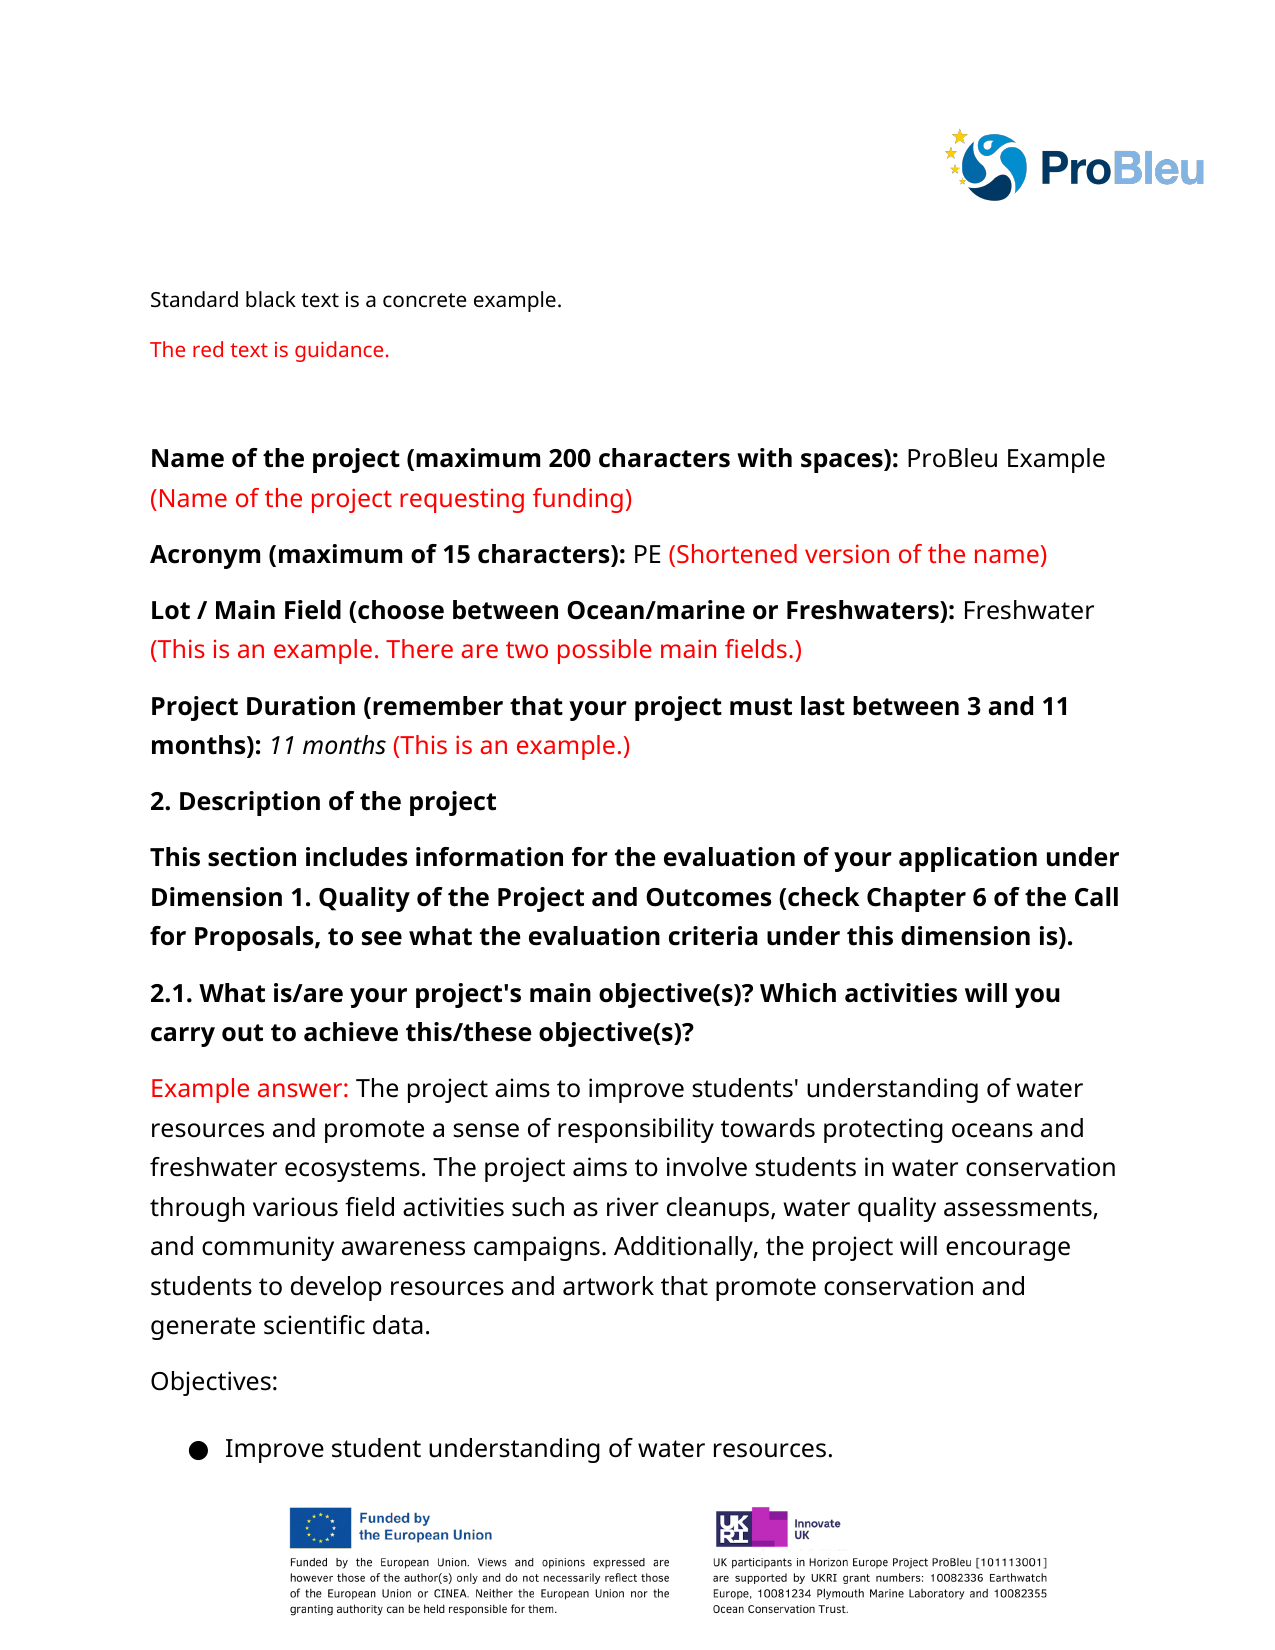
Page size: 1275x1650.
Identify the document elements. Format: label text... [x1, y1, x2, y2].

list Improve student understanding of water resources. [187, 1420, 1125, 1471]
text Project Duration (remember that your project must last between 3 and 11 months): 11 months (This is an example.) [150, 688, 1125, 762]
text 2. Description of the project [150, 784, 1125, 818]
text Name of the project (maximum 200 characters with spaces): ProBleu Example (Name of the project requesting funding) [150, 441, 1125, 514]
picture [931, 113, 1217, 216]
text Acronym (maximum of 15 characters): PE (Shortened version of the name) [150, 537, 1125, 571]
text Example answer: The project aims to improve students' understanding of water resources and promote a sense of responsibility towards protecting oceans and freshwater ecosystems. The project aims to involve students in water conservation through various field activities such as river cleanups, water quality assessments, and community awareness campaigns. Additionally, the project will encourage students to develop resources and artwork that promote conservation and generate scientific data. [150, 1071, 1125, 1342]
text Objectives: [150, 1364, 1125, 1398]
text The red text is guidance. [150, 335, 1125, 364]
text Standard black text is a concrete example. [150, 286, 1125, 314]
text This section includes information for the evaluation of your application under Dimension 1. Quality of the Project and Outcomes (check Chapter 6 of the Call for Proposals, to see what the evaluation criteria under this dimension is). [150, 840, 1125, 953]
text 2.1. What is/are your project's main objective(s)? Which activities will you carry out to achieve this/these objective(s)? [150, 975, 1125, 1049]
text Lot / Main Field (choose between Ocean/marine or Freshwaters): Freshwater (This is an example. There are two possible main fields.) [150, 593, 1125, 666]
picture [287, 1495, 1047, 1626]
